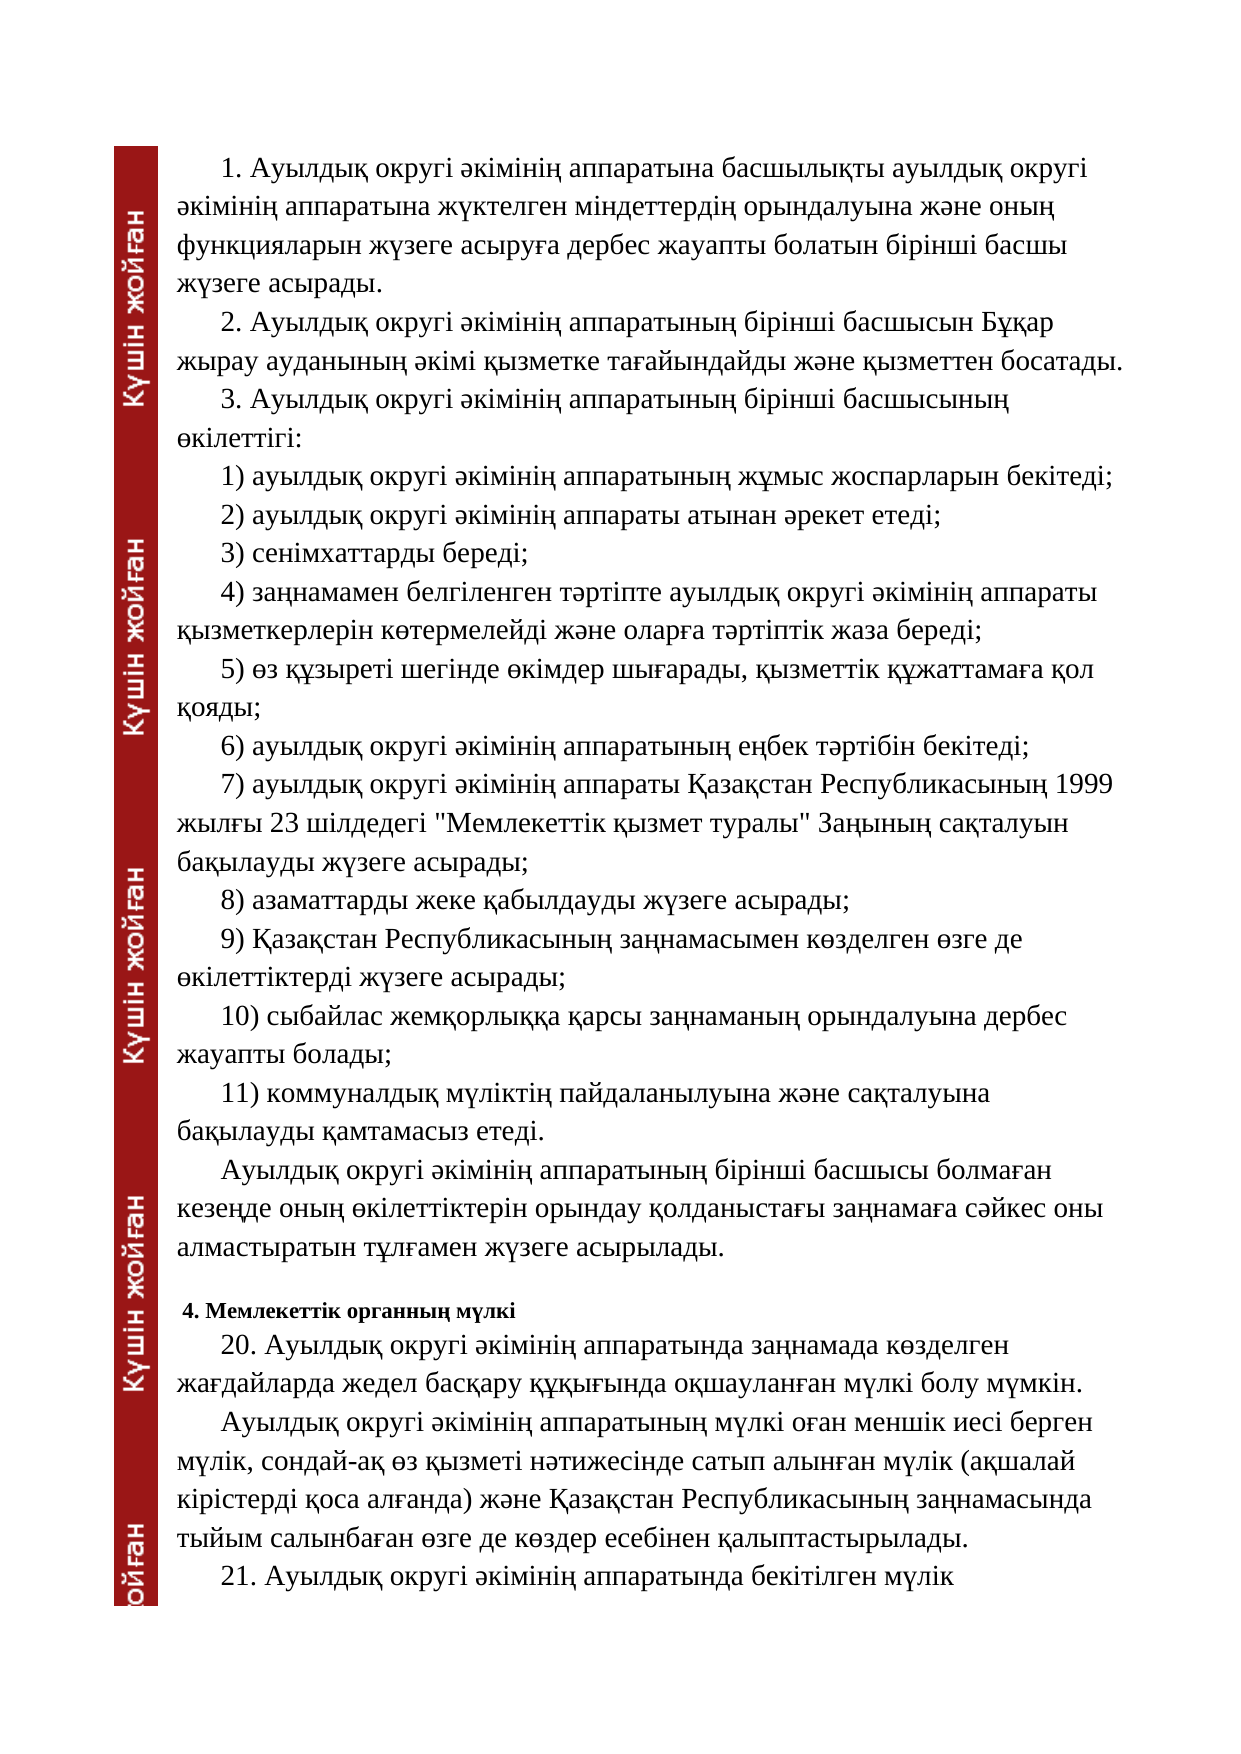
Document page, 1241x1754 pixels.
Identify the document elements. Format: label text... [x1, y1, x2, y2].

text 4. Мемлекеттік органның мүлкi [112, 1297, 1128, 1323]
picture [114, 1592, 158, 1606]
picture [114, 146, 158, 150]
picture [114, 1293, 158, 1297]
picture [114, 1323, 158, 1327]
text 1. Ауылдық округі әкімінің аппаратына басшылықты ауылдық округі әкімінің аппаратына жүктелген мiндеттердiң орындалуына және оның функцияларын жүзеге асыруға дербес жауапты болатын бірінші басшы жүзеге асырады. 2. Ауылдық округі әкімінің аппаратының бірінші басшысын Бұқар жырау ауданының әкімі қызметке тағайындайды және қызметтен босатады. 3. Ауылдық округі әкімінің аппаратының бірінші басшысының өкілеттігі: 1) ауылдық округі әкімінің аппаратының жұмыс жоспарларын бекітеді; 2) ауылдық округі әкімінің аппараты атынан әрекет етеді; 3) сенімхаттарды береді; 4) заңнамамен белгіленген тәртіпте ауылдық округі әкімінің аппараты қызметкерлерін көтермелейді және оларға тәртіптік жаза береді; 5) өз құзыреті шегінде өкімдер шығарады, қызметтік құжаттамаға қол қояды; 6) ауылдық округі әкімінің аппаратының еңбек тәртібін бекітеді; 7) ауылдық округі әкімінің аппараты Қазақстан Республикасының 1999 жылғы 23 шілдедегі "Мемлекеттік қызмет туралы" Заңының сақталуын бақылауды жүзеге асырады; 8) азаматтарды жеке қабылдауды жүзеге асырады; 9) Қазақстан Республикасының заңнамасымен көзделген өзге де өкілеттіктерді жүзеге асырады; 10) сыбайлас жемқорлыққа қарсы заңнаманың орындалуына дербес жауапты болады; 11) коммуналдық мүліктің пайдаланылуына және сақталуына бақылауды қамтамасыз етеді. Ауылдық округі әкімінің аппаратының бірінші басшысы болмаған кезеңде оның өкілеттіктерін орындау қолданыстағы заңнамаға сәйкес оны алмастыратын тұлғамен жүзеге асырылады. [112, 150, 1128, 1293]
